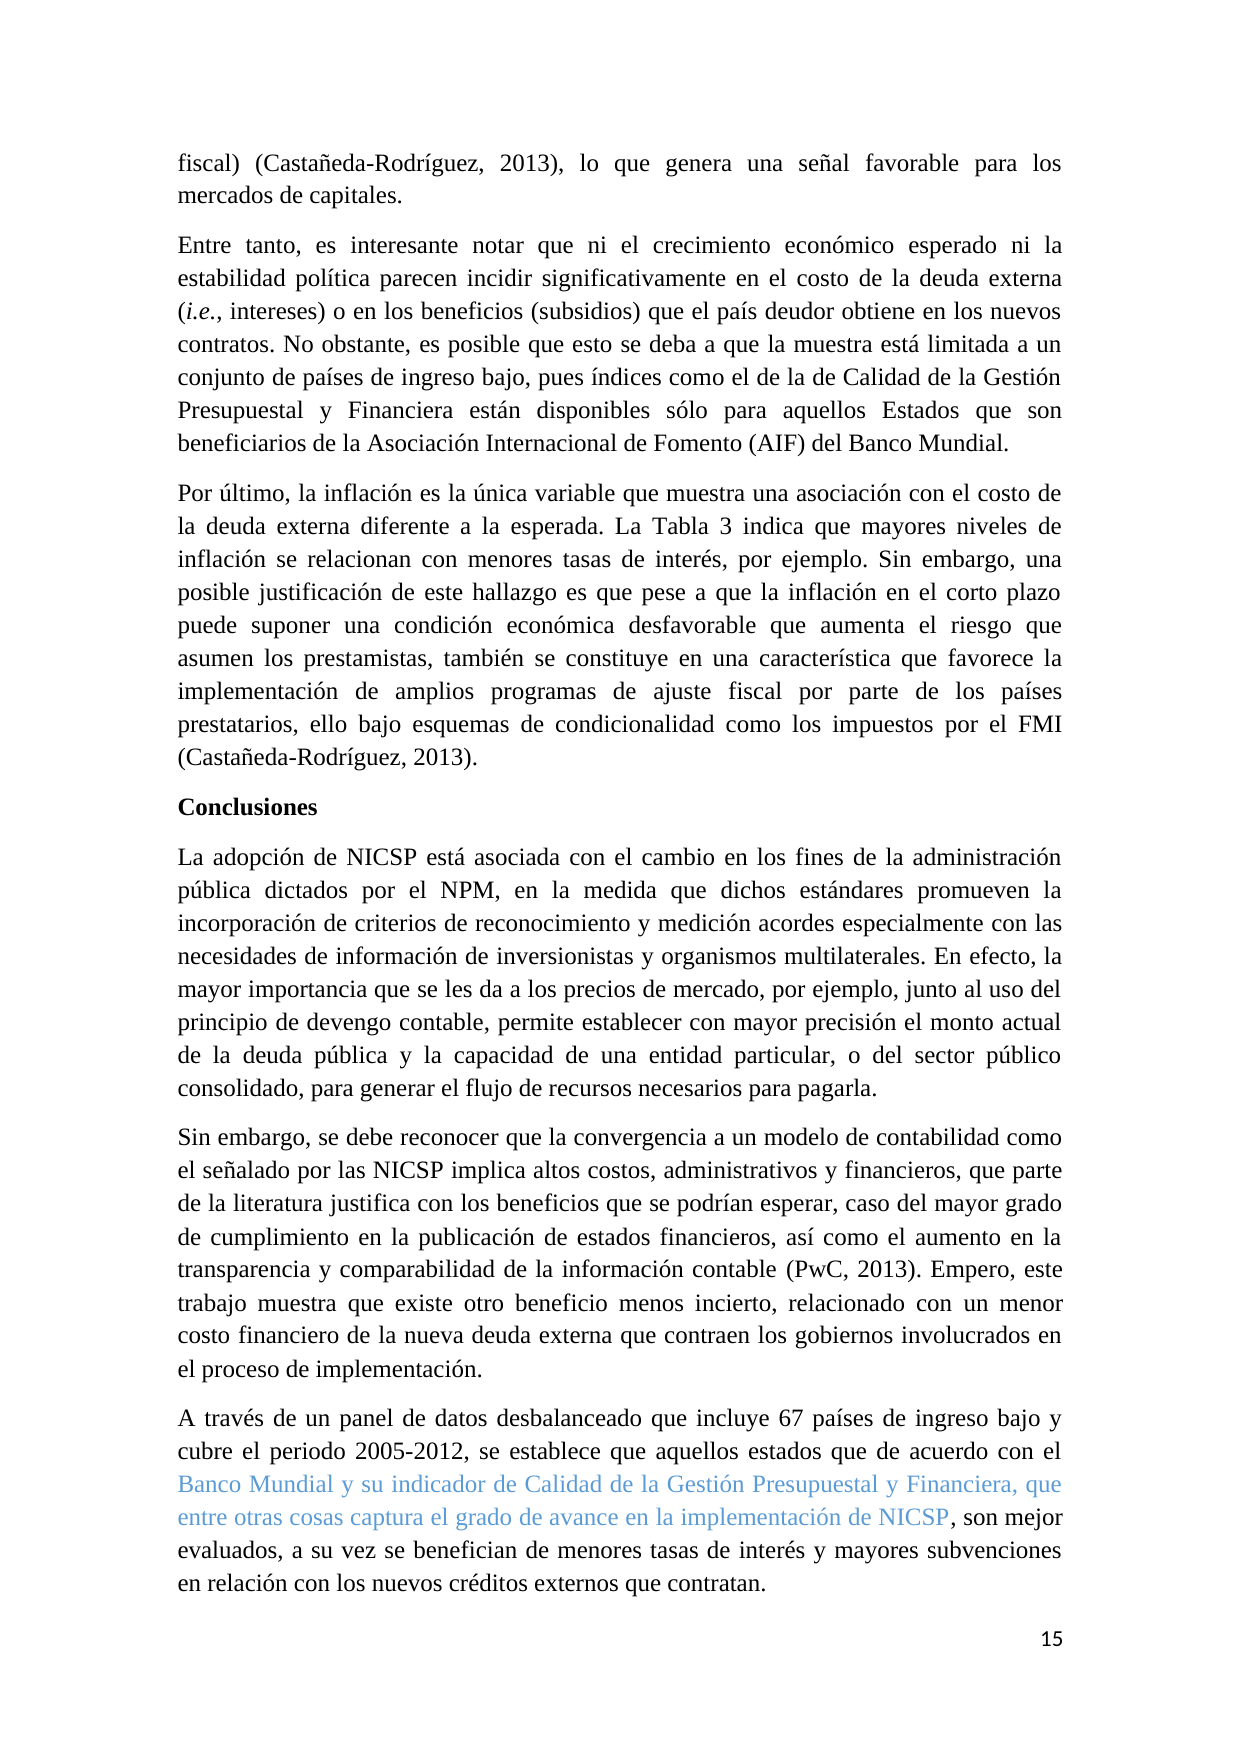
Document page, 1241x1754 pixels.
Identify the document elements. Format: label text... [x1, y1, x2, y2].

text Por último, la inflación es la única variable que muestra una asociación con el costo de la deuda externa diferente a la esperada. La Tabla 3 indica que mayores niveles de inflación se relacionan con menores tasas de interés, por ejemplo. Sin embargo, una posible justificación de este hallazgo es que pese a que la inflación en el corto plazo puede suponer una condición económica desfavorable que aumenta el riesgo que asumen los prestamistas, también se constituye en una característica que favorece la implementación de amplios programas de ajuste fiscal por parte de los países prestatarios, ello bajo esquemas de condicionalidad como los impuestos por el FMI (Castañeda-Rodríguez, 2013). [177, 478, 1063, 771]
text A través de un panel de datos desbalanceado que incluye 67 países de ingreso bajo y cubre el periodo 2005-2012, se establece que aquellos estados que de acuerdo con el Banco Mundial y su indicador de Calidad de la Gestión Presupuestal y Financiera, que entre otras cosas captura el grado de avance en la implementación de NICSP, son mejor evaluados, a su vez se benefician de menores tasas de interés y mayores subvenciones en relación con los nuevos créditos externos que contratan. [177, 1403, 1063, 1597]
text Entre tanto, es interesante notar que ni el crecimiento económico esperado ni la estabilidad política parecen incidir significativamente en el costo de la deuda externa (i.e., intereses) o en los beneficios (subsidios) que el país deudor obtiene en los nuevos contratos. No obstante, es posible que esto se deba a que la muestra está limitada a un conjunto de países de ingreso bajo, pues índices como el de la de Calidad de la Gestión Presupuestal y Financiera están disponibles sólo para aquellos Estados que son beneficiarios de la Asociación Internacional de Fomento (AIF) del Banco Mundial. [177, 230, 1063, 457]
text La adopción de NICSP está asociada con el cambio en los fines de la administración pública dictados por el NPM, en la medida que dichos estándares promueven la incorporación de criterios de reconocimiento y medición acordes especialmente con las necesidades de información de inversionistas y organismos multilaterales. En efecto, la mayor importancia que se les da a los precios de mercado, por ejemplo, junto al uso del principio de devengo contable, permite establecer con mayor precisión el monto actual de la deuda pública y la capacidad de una entidad particular, o del sector público consolidado, para generar el flujo de recursos necesarios para pagarla. [177, 842, 1063, 1102]
text Sin embargo, se debe reconocer que la convergencia a un modelo de contabilidad como el señalado por las NICSP implica altos costos, administrativos y financieros, que parte de la literatura justifica con los beneficios que se podrían esperar, caso del mayor grado de cumplimiento en la publicación de estados financieros, así como el aumento en la transparencia y comparabilidad de la información contable . Empero, este trabajo muestra que existe otro beneficio menos incierto, relacionado con un menor costo financiero de la nueva deuda externa que contraen los gobiernos involucrados en el proceso de implementación. [177, 1122, 1063, 1382]
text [177, 148, 1063, 209]
text Conclusiones [177, 792, 1063, 821]
